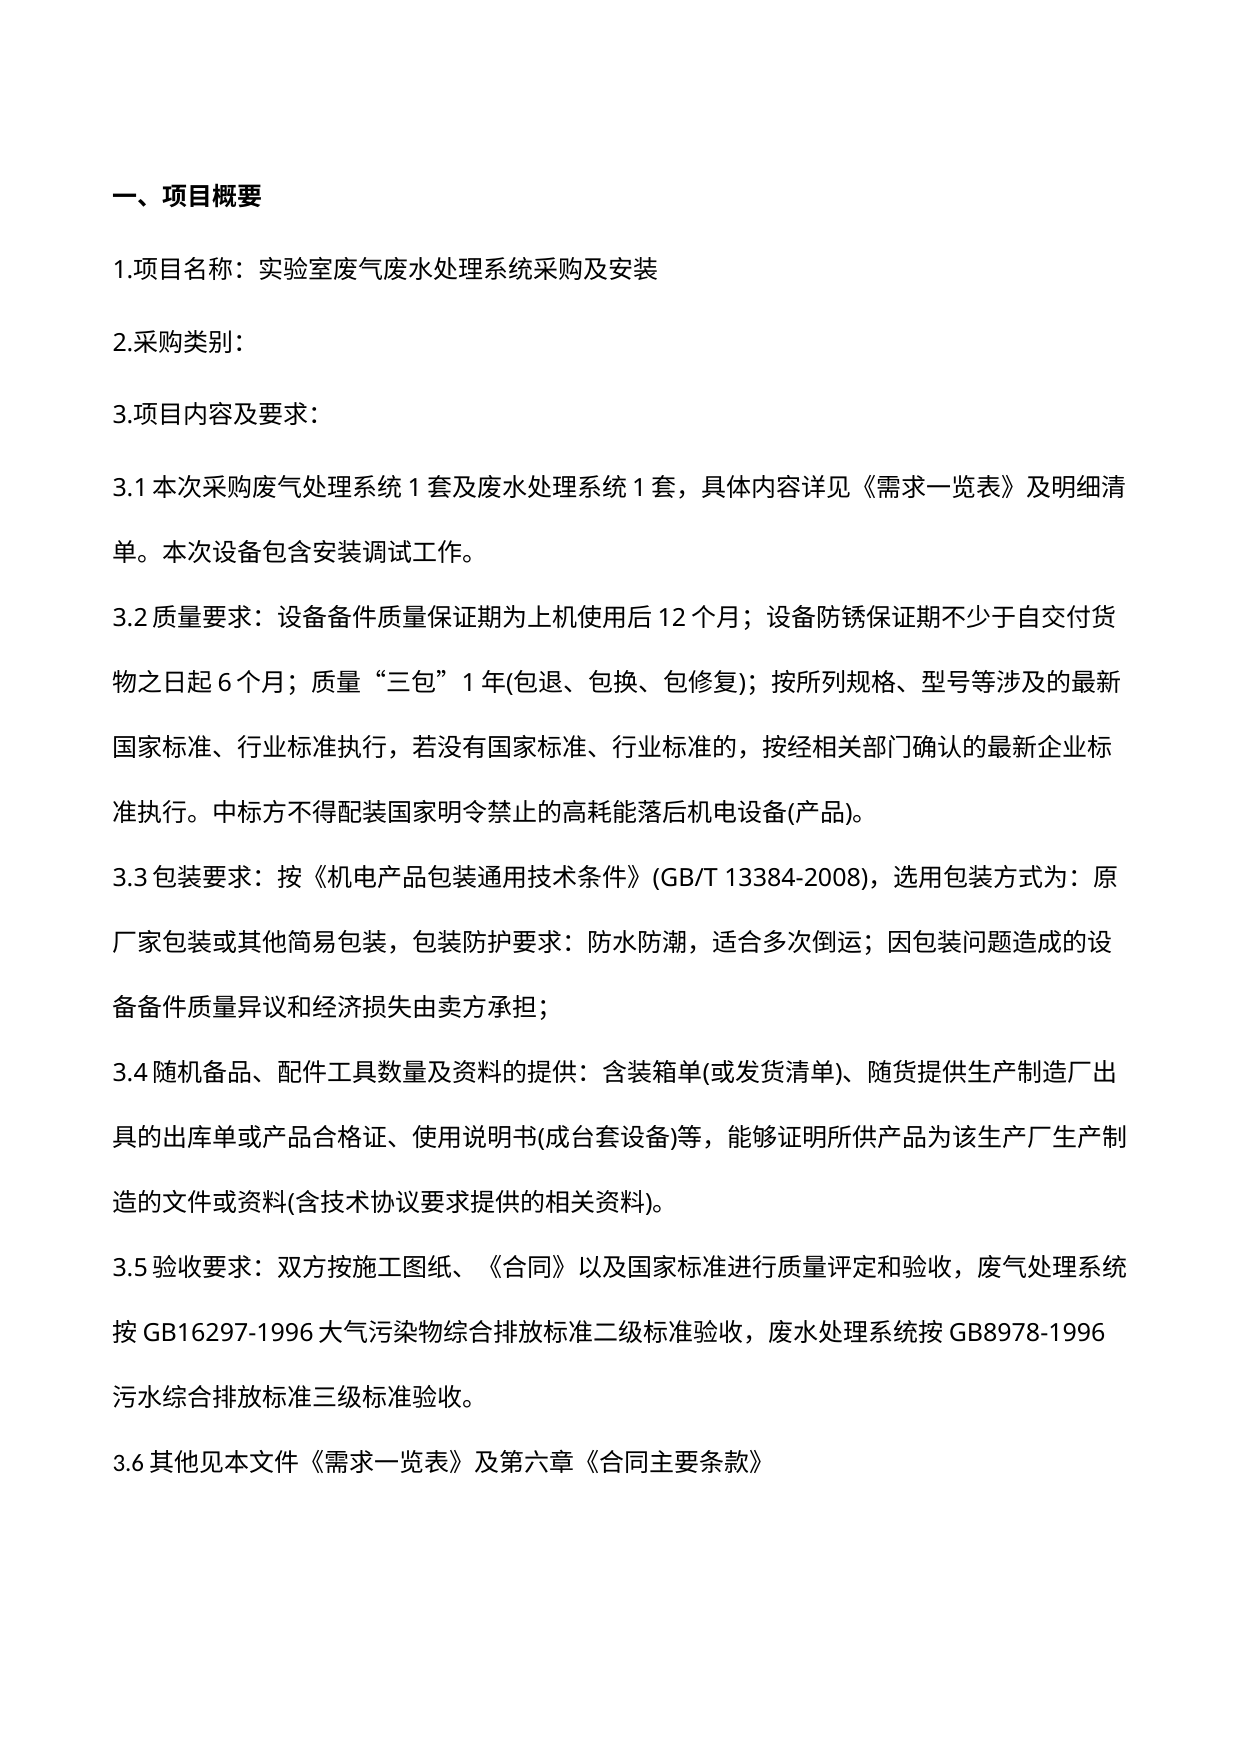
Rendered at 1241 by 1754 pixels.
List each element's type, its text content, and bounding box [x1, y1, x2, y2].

text 3.1本次采购废气处理系统1套及废水处理系统1套，具体内容详见《需求一览表》及明细清单。本次设备包含安装调试工作。 [112, 453, 1128, 583]
text 3.6其他见本文件《需求一览表》及第六章《合同主要条款》 [112, 1428, 1128, 1493]
text 3.3包装要求：按《机电产品包装通用技术条件》(GB/T 13384-2008)，选用包装方式为：原厂家包装或其他简易包装，包装防护要求：防水防潮，适合多次倒运；因包装问题造成的设备备件质量异议和经济损失由卖方承担； [112, 843, 1128, 1038]
text 3.2质量要求：设备备件质量保证期为上机使用后12个月；设备防锈保证期不少于自交付货物之日起6个月；质量“三包”1年(包退、包换、包修复)；按所列规格、型号等涉及的最新国家标准、行业标准执行，若没有国家标准、行业标准的，按经相关部门确认的最新企业标准执行。中标方不得配装国家明令禁止的高耗能落后机电设备(产品)。 [112, 583, 1128, 843]
text 2.采购类别： [112, 308, 1128, 373]
text 一、项目概要 [112, 162, 1128, 227]
text 1.项目名称：实验室废气废水处理系统采购及安装 [112, 235, 1128, 300]
text 3.5验收要求：双方按施工图纸、《合同》以及国家标准进行质量评定和验收，废气处理系统按GB16297-1996大气污染物综合排放标准二级标准验收，废水处理系统按GB8978-1996污水综合排放标准三级标准验收。 [112, 1233, 1128, 1428]
text 3.项目内容及要求： [112, 380, 1128, 445]
text 3.4随机备品、配件工具数量及资料的提供：含装箱单(或发货清单)、随货提供生产制造厂出具的出库单或产品合格证、使用说明书(成台套设备)等，能够证明所供产品为该生产厂生产制造的文件或资料(含技术协议要求提供的相关资料)。 [112, 1038, 1128, 1233]
